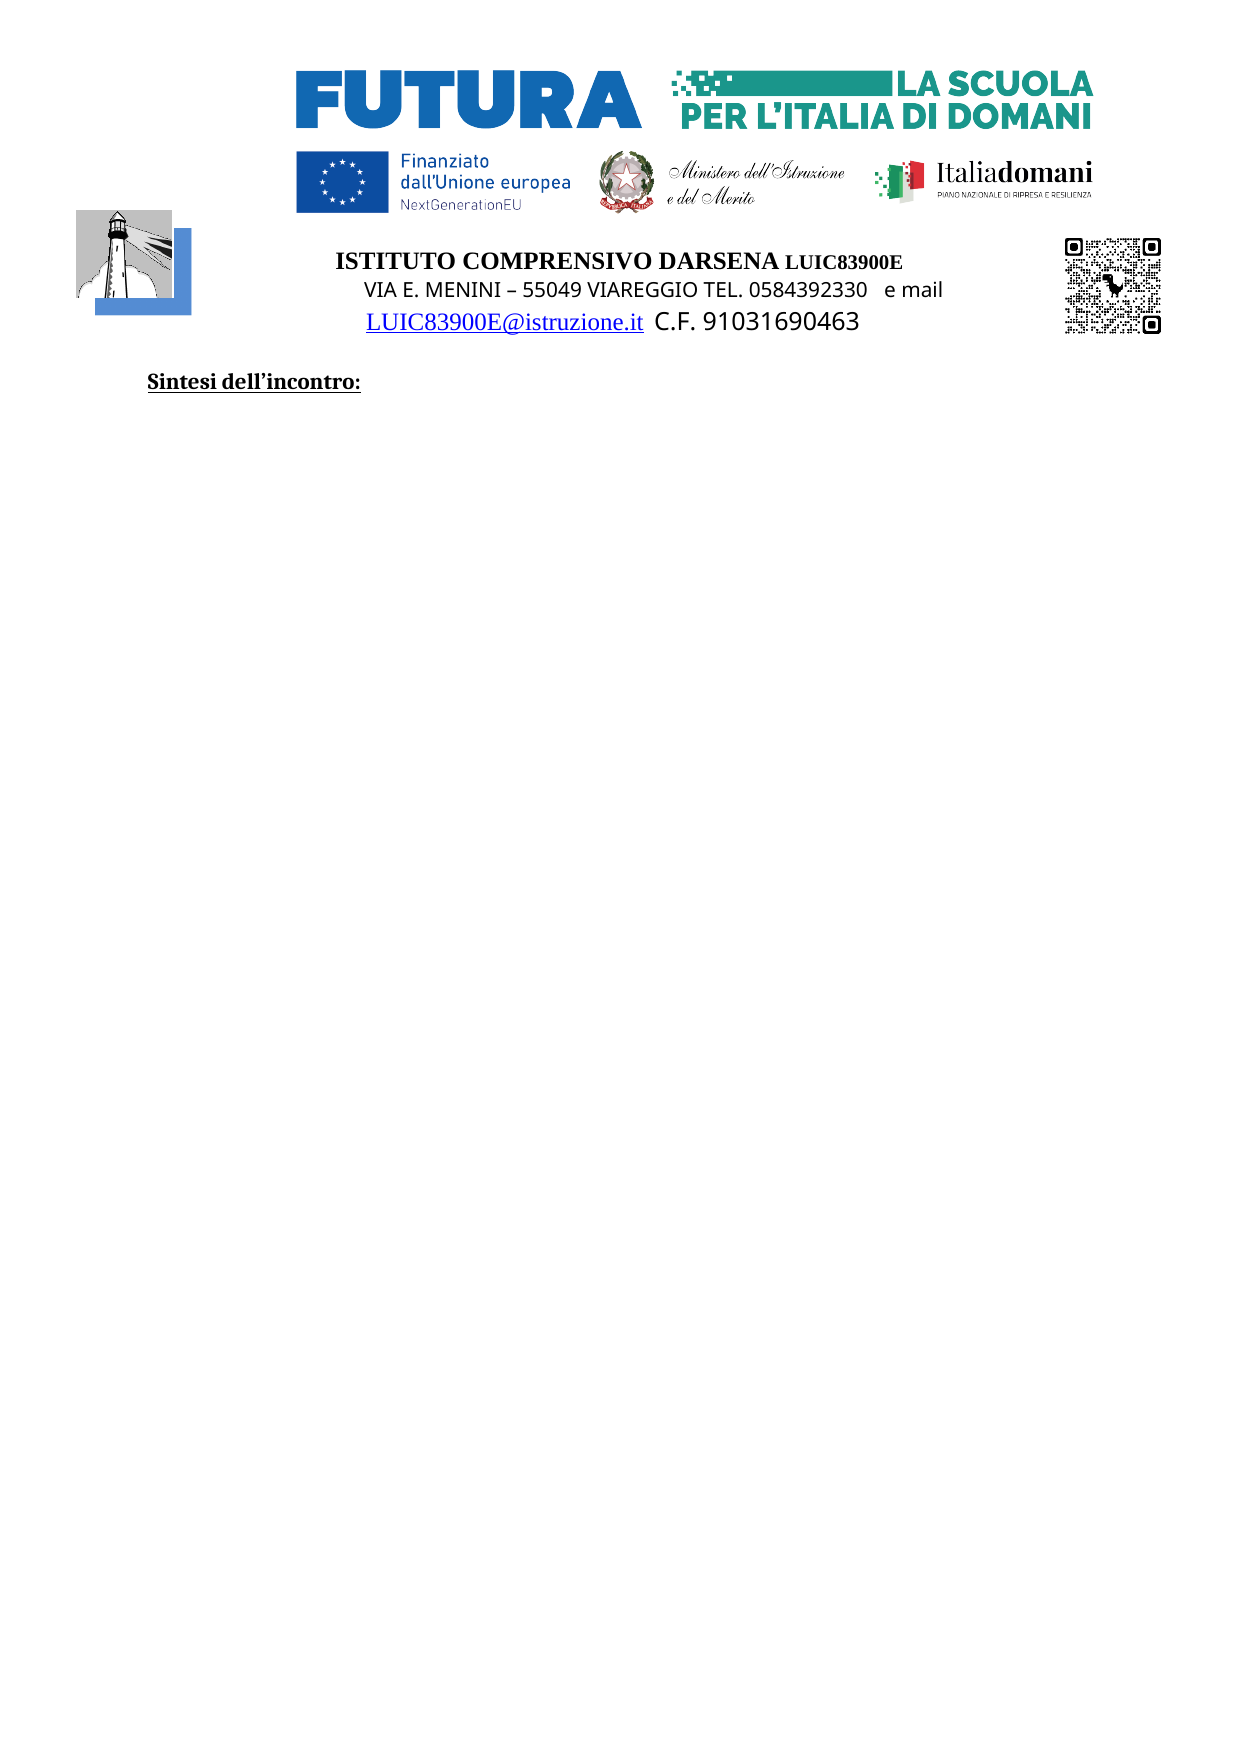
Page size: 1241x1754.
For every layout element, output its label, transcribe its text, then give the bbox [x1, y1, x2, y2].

picture [1054, 227, 1171, 344]
picture [289, 62, 1099, 223]
text Sintesi dell’incontro: [148, 366, 1078, 396]
